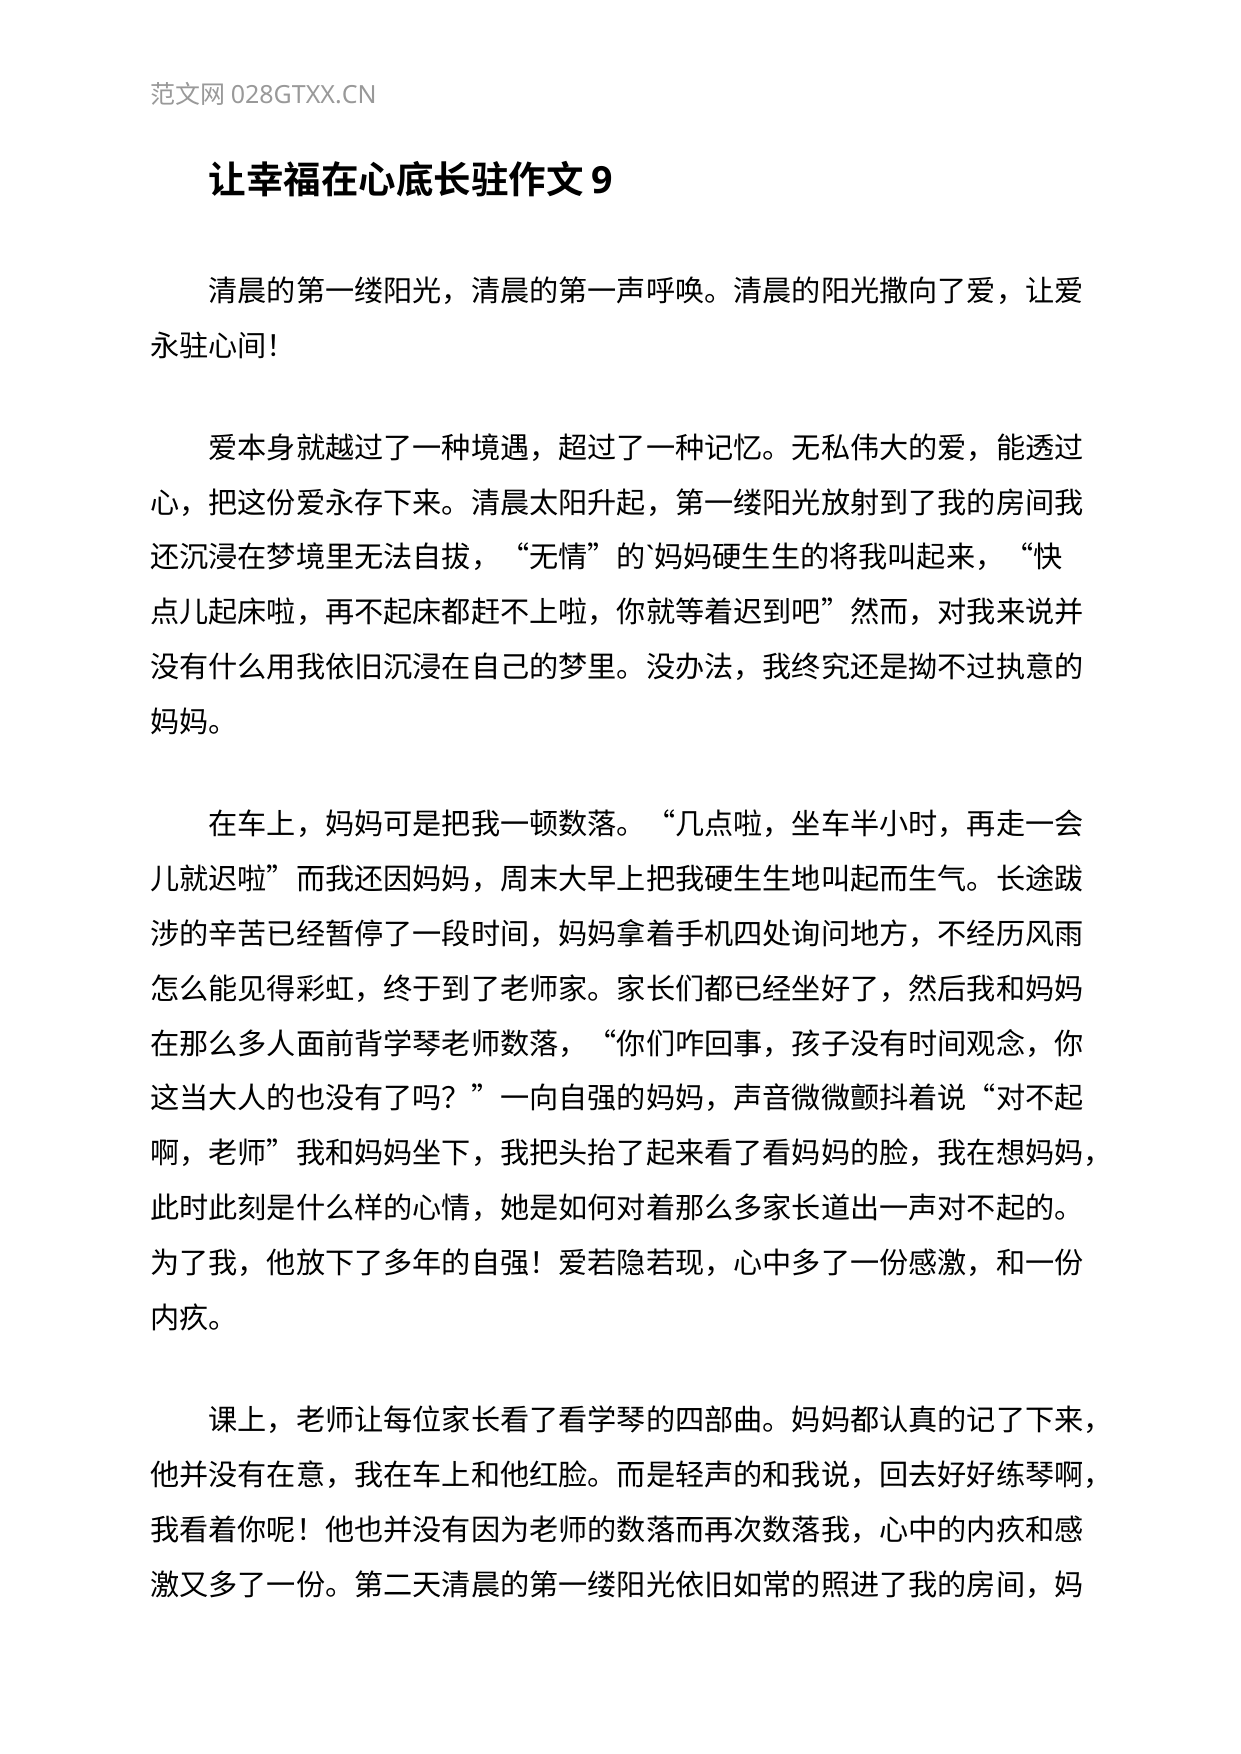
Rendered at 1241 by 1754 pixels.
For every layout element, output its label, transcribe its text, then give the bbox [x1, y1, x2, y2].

text 清晨的第一缕阳光，清晨的第一声呼唤。清晨的阳光撒向了爱，让爱永驻心间！ [150, 268, 1090, 365]
text 让幸福在心底长驻作文9 [150, 150, 1090, 204]
text 在车上，妈妈可是把我一顿数落。“几点啦，坐车半小时，再走一会儿就迟啦”而我还因妈妈，周末大早上把我硬生生地叫起而生气。长途跋涉的辛苦已经暂停了一段时间，妈妈拿着手机四处询问地方，不经历风雨怎么能见得彩虹，终于到了老师家。家长们都已经坐好了，然后我和妈妈在那么多人面前背学琴老师数落，“你们咋回事，孩子没有时间观念，你这当大人的也没有了吗？”一向自强的妈妈，声音微微颤抖着说“对不起啊，老师”我和妈妈坐下，我把头抬了起来看了看妈妈的脸，我在想妈妈，此时此刻是什么样的心情，她是如何对着那么多家长道出一声对不起的。为了我，他放下了多年的自强！爱若隐若现，心中多了一份感激，和一份内疚。 [150, 801, 1090, 1337]
text 爱本身就越过了一种境遇，超过了一种记忆。无私伟大的爱，能透过心，把这份爱永存下来。清晨太阳升起，第一缕阳光放射到了我的房间我还沉浸在梦境里无法自拔，“无情”的`妈妈硬生生的将我叫起来，“快点儿起床啦，再不起床都赶不上啦，你就等着迟到吧”然而，对我来说并没有什么用我依旧沉浸在自己的梦里。没办法，我终究还是拗不过执意的妈妈。 [150, 424, 1090, 741]
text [150, 1396, 1090, 1603]
